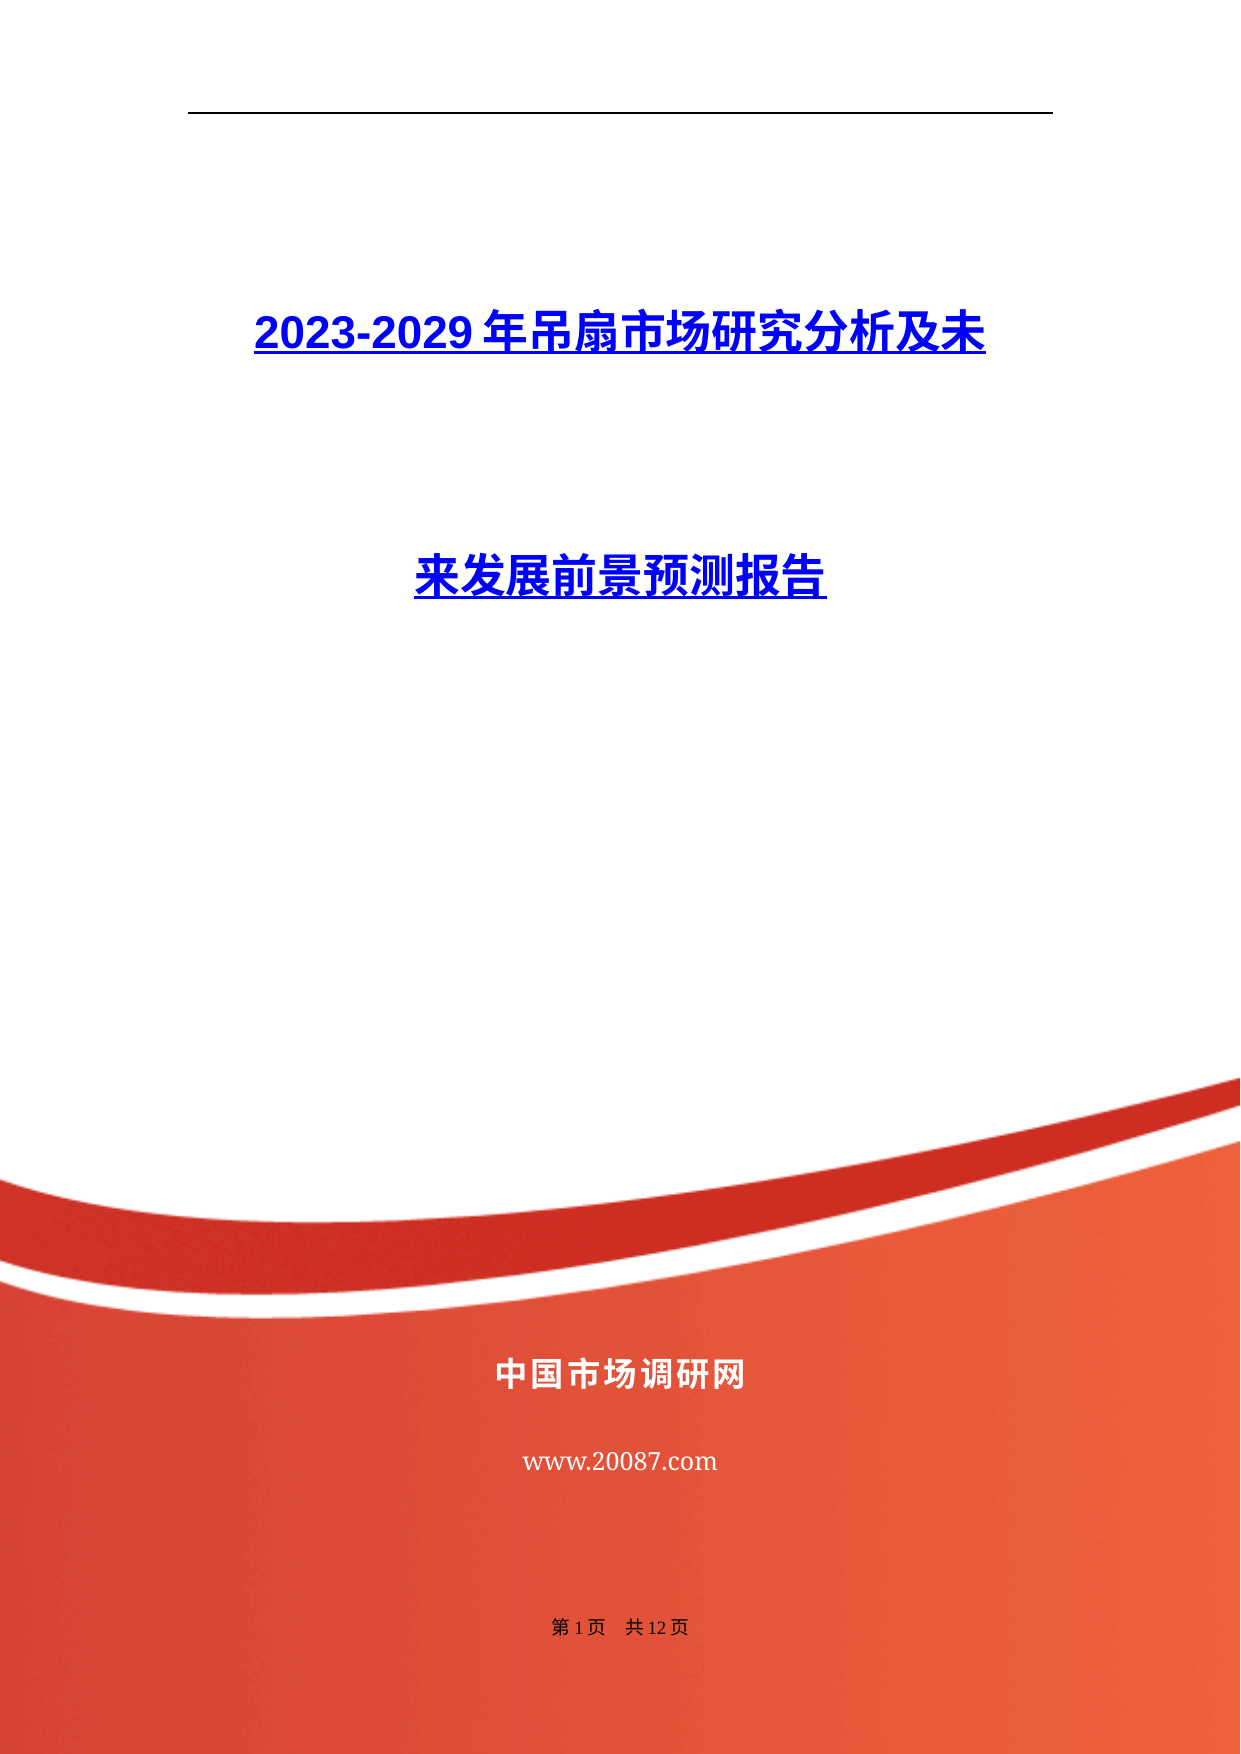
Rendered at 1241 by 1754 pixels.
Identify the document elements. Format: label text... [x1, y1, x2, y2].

table_header 2023-2029年吊扇市场研究分析及未来发展前景预测报告 [188, 207, 1053, 773]
text www.20087.com [187, 1428, 1053, 1493]
subtitle 中国市场调研网 [187, 1339, 1053, 1404]
picture [0, 1006, 1241, 1754]
